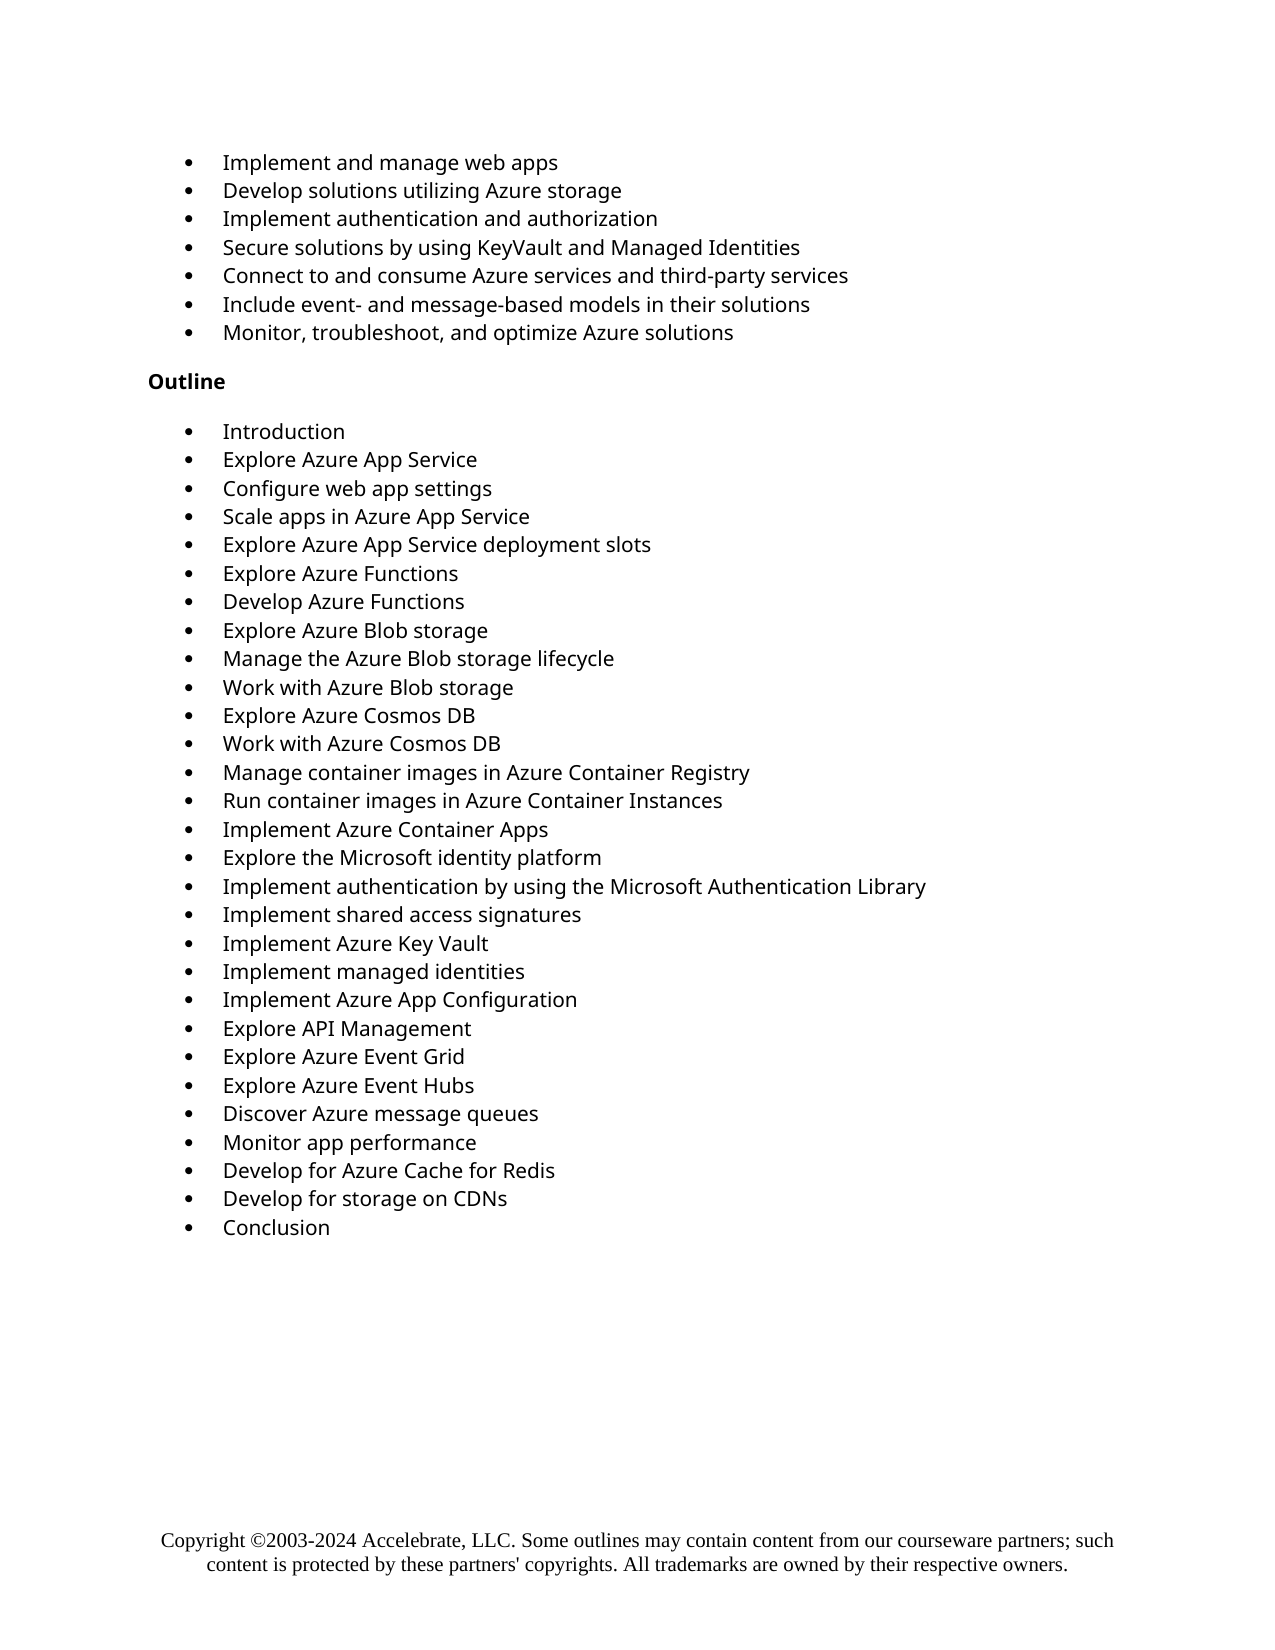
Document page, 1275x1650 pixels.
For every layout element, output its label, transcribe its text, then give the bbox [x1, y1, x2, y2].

list Implement Azure Container Apps [185, 815, 1127, 843]
list Implement managed identities [185, 957, 1127, 986]
list Implement Azure Key Vault [185, 929, 1127, 957]
list Include event- and message-based models in their solutions [185, 290, 1127, 318]
list Implement and manage web apps [185, 148, 1127, 176]
list Explore Azure Event Hubs [185, 1071, 1127, 1099]
list Discover Azure message queues [185, 1099, 1127, 1128]
list Develop for Azure Cache for Redis [185, 1156, 1127, 1184]
list Secure solutions by using KeyVault and Managed Identities [185, 233, 1127, 261]
list Implement authentication and authorization [185, 204, 1127, 233]
list Develop solutions utilizing Azure storage [185, 176, 1127, 204]
list Monitor, troubleshoot, and optimize Azure solutions [185, 318, 1127, 347]
list Explore Azure Cosmos DB [185, 701, 1127, 729]
list Explore Azure App Service deployment slots [185, 531, 1127, 559]
list Conclusion [185, 1213, 1127, 1241]
list Implement Azure App Configuration [185, 986, 1127, 1014]
list Scale apps in Azure App Service [185, 502, 1127, 531]
list Develop for storage on CDNs [185, 1184, 1127, 1213]
list Implement authentication by using the Microsoft Authentication Library [185, 872, 1127, 900]
text Outline [148, 367, 1127, 396]
list Work with Azure Cosmos DB [185, 729, 1127, 758]
list Explore Azure Event Grid [185, 1042, 1127, 1071]
list Implement shared access signatures [185, 900, 1127, 929]
list Configure web app settings [185, 474, 1127, 502]
list Explore Azure App Service [185, 445, 1127, 474]
list Introduction [185, 417, 1127, 445]
list Explore API Management [185, 1014, 1127, 1042]
list Develop Azure Functions [185, 587, 1127, 616]
list Run container images in Azure Container Instances [185, 786, 1127, 815]
list Explore Azure Blob storage [185, 616, 1127, 644]
list Explore Azure Functions [185, 559, 1127, 587]
list Monitor app performance [185, 1128, 1127, 1156]
list Work with Azure Blob storage [185, 673, 1127, 701]
list Manage the Azure Blob storage lifecycle [185, 644, 1127, 673]
list Connect to and consume Azure services and third-party services [185, 261, 1127, 290]
list Explore the Microsoft identity platform [185, 843, 1127, 872]
list Manage container images in Azure Container Registry [185, 758, 1127, 786]
